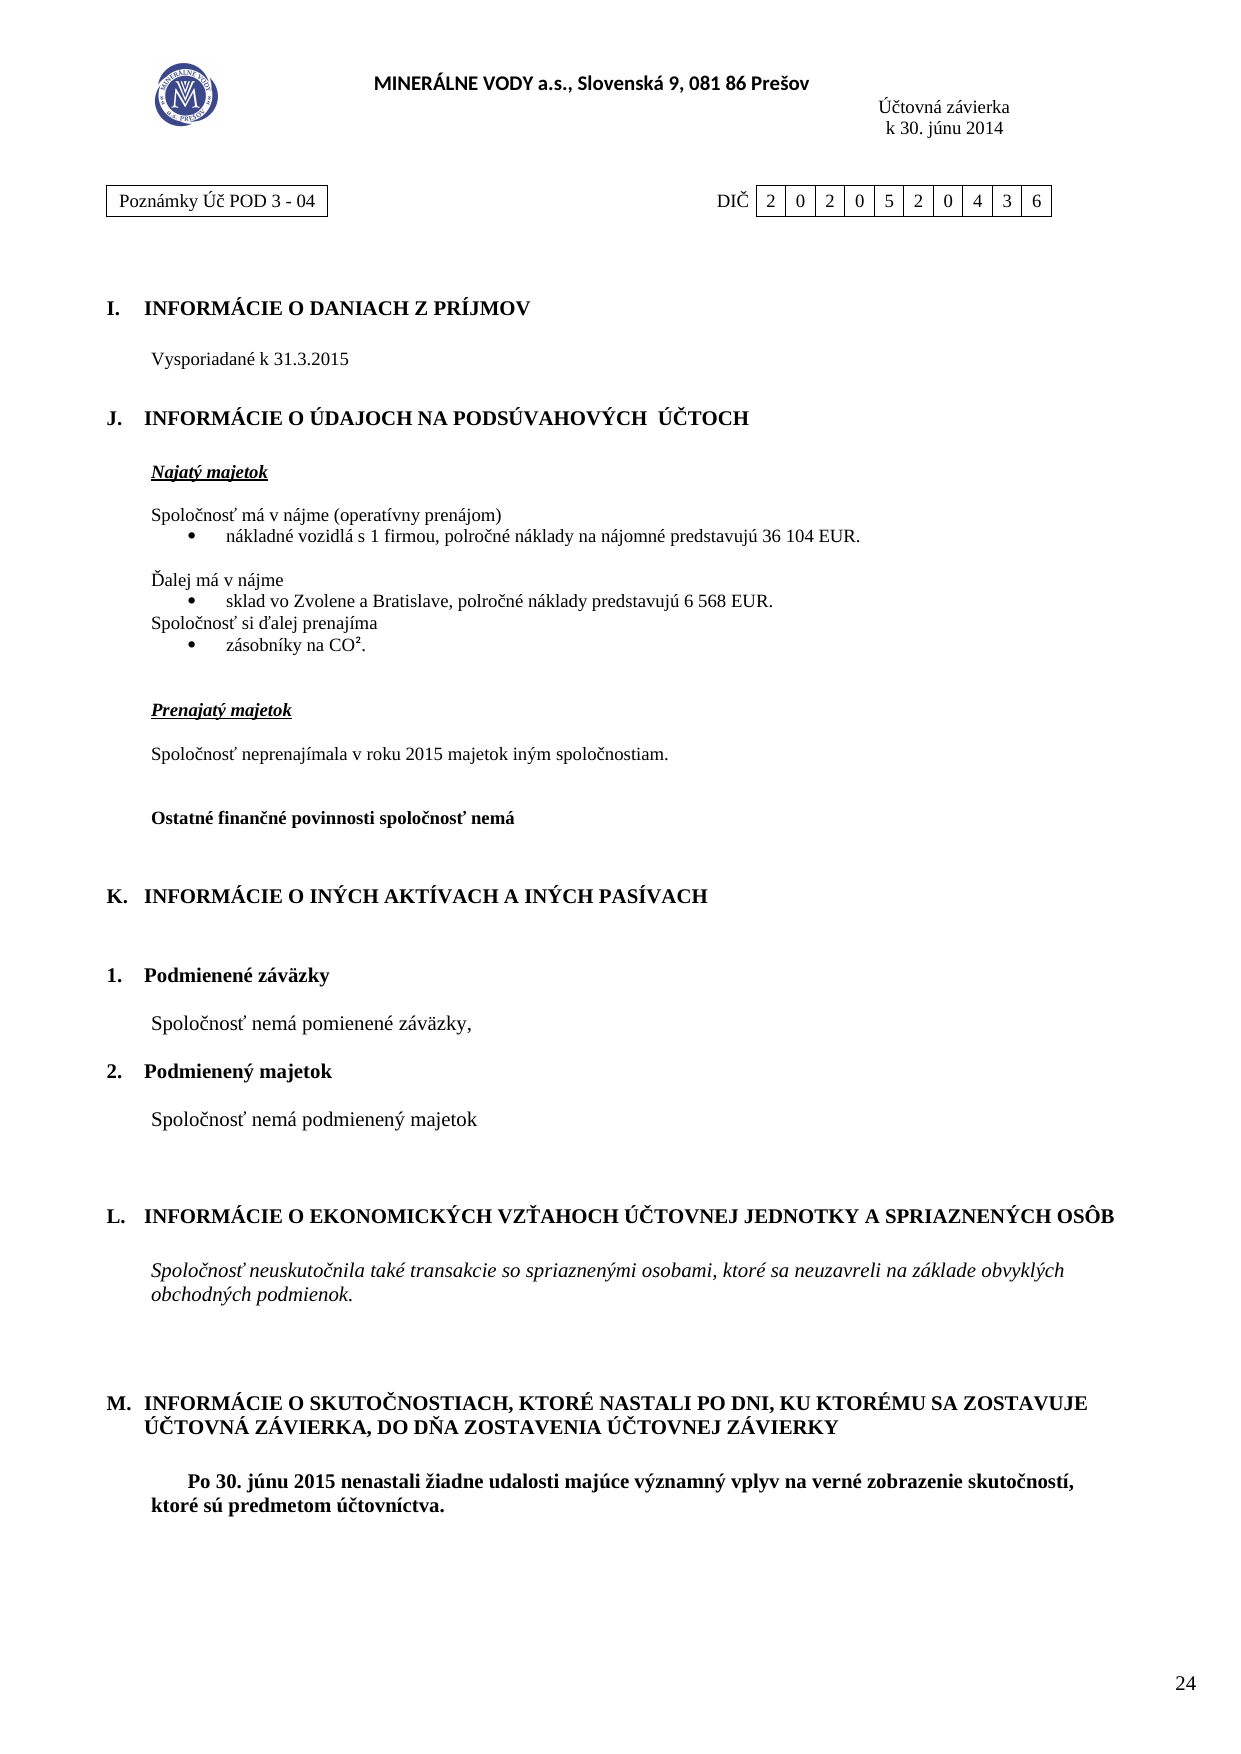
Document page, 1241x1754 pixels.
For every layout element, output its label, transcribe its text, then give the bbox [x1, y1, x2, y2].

text obchodných podmienok. [151, 1282, 1196, 1306]
subtitle Informácie o ekonomických vzťahoch účtovnej jednotky a spriaznených osôb [106, 1204, 1196, 1228]
text Spoločnosť nemá podmienený majetok [151, 1107, 1196, 1131]
text Spoločnosť má v nájme (operatívny prenájom) [151, 504, 1196, 525]
subtitle Podmienené záväzky [106, 963, 1196, 987]
text Najatý majetok [151, 461, 1196, 482]
text Spoločnosť neprenajímala v roku 2015 majetok iným spoločnostiam. [151, 742, 1196, 764]
list nákladné vozidlá s 1 firmou, polročné náklady na nájomné predstavujú 36 104 EUR. [188, 525, 1196, 547]
text Spoločnosť si ďalej prenajíma [151, 612, 1196, 633]
subtitle Informácie o údajoch na podsúvahových účtoch [106, 406, 1196, 430]
subtitle Podmienený majetok [106, 1059, 1196, 1083]
text Ostatné finančné povinnosti spoločnosť nemá [151, 807, 1196, 829]
picture [153, 61, 220, 128]
text Prenajatý majetok [151, 699, 1196, 721]
subtitle Informácie o iných aktívach a iných pasívach [106, 884, 1196, 908]
text Spoločnosť neuskutočnila také transakcie so spriaznenými osobami, ktoré sa neuzavreli na základe obvyklých [151, 1258, 1196, 1282]
subtitle Informácie o skutočnostiach, ktoré nastali po dni, ku ktorému sa zostavuje účtovná závierka, do dňa zostavenia účtovnej závierky [106, 1391, 1196, 1439]
text Ďalej má v nájme [151, 568, 1196, 590]
list sklad vo Zvolene a Bratislave, polročné náklady predstavujú 6 568 EUR. [188, 590, 1196, 612]
subtitle Informácie o daniach z príjmov [106, 296, 1196, 320]
text ktoré sú predmetom účtovníctva. [151, 1493, 1196, 1517]
list zásobníky na CO². [188, 633, 1196, 656]
text Vysporiadané k 31.3.2015 [151, 348, 1196, 370]
text Po 30. júnu 2015 nenastali žiadne udalosti majúce významný vplyv na verné zobrazenie skutočností, [151, 1469, 1196, 1493]
text Spoločnosť nemá pomienené záväzky, [151, 1011, 1196, 1035]
